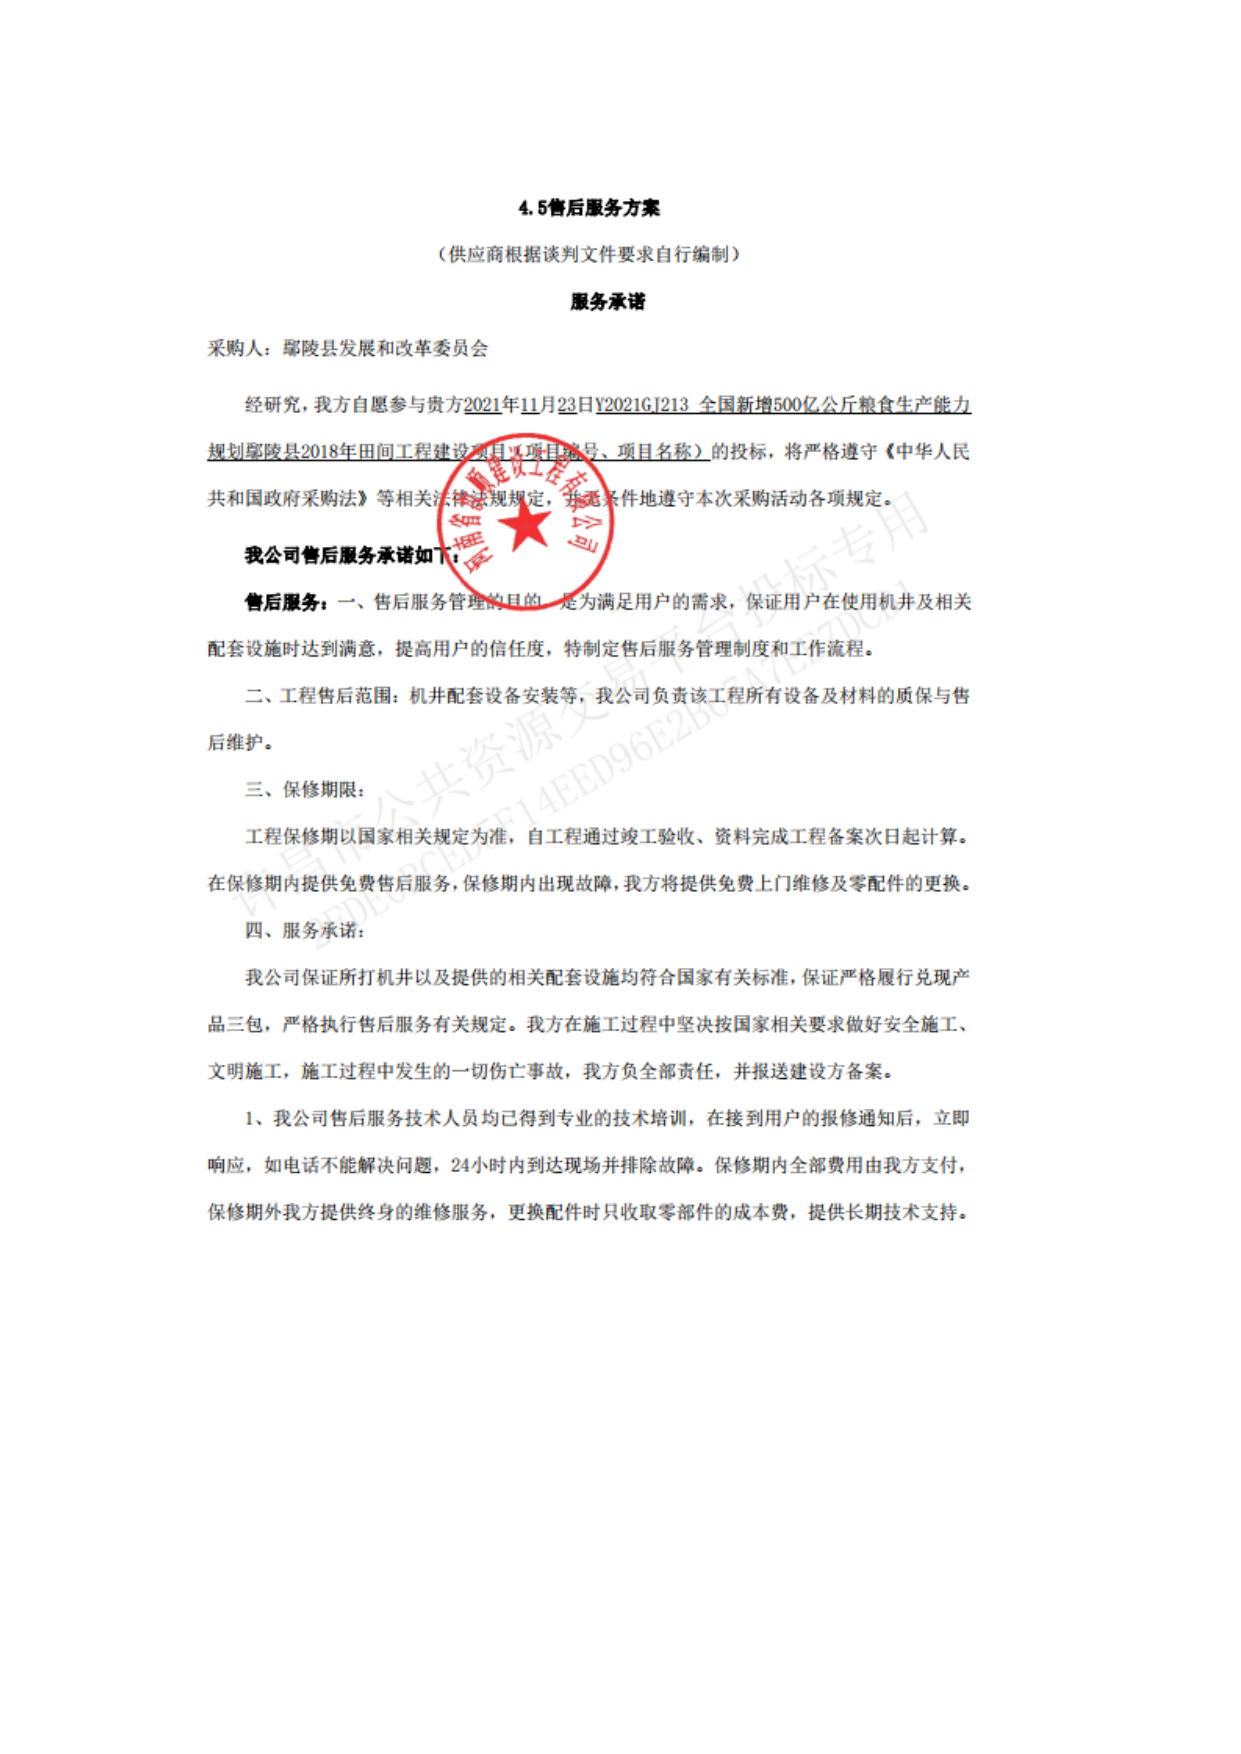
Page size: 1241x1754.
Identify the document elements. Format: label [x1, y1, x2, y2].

picture [187, 162, 994, 1233]
